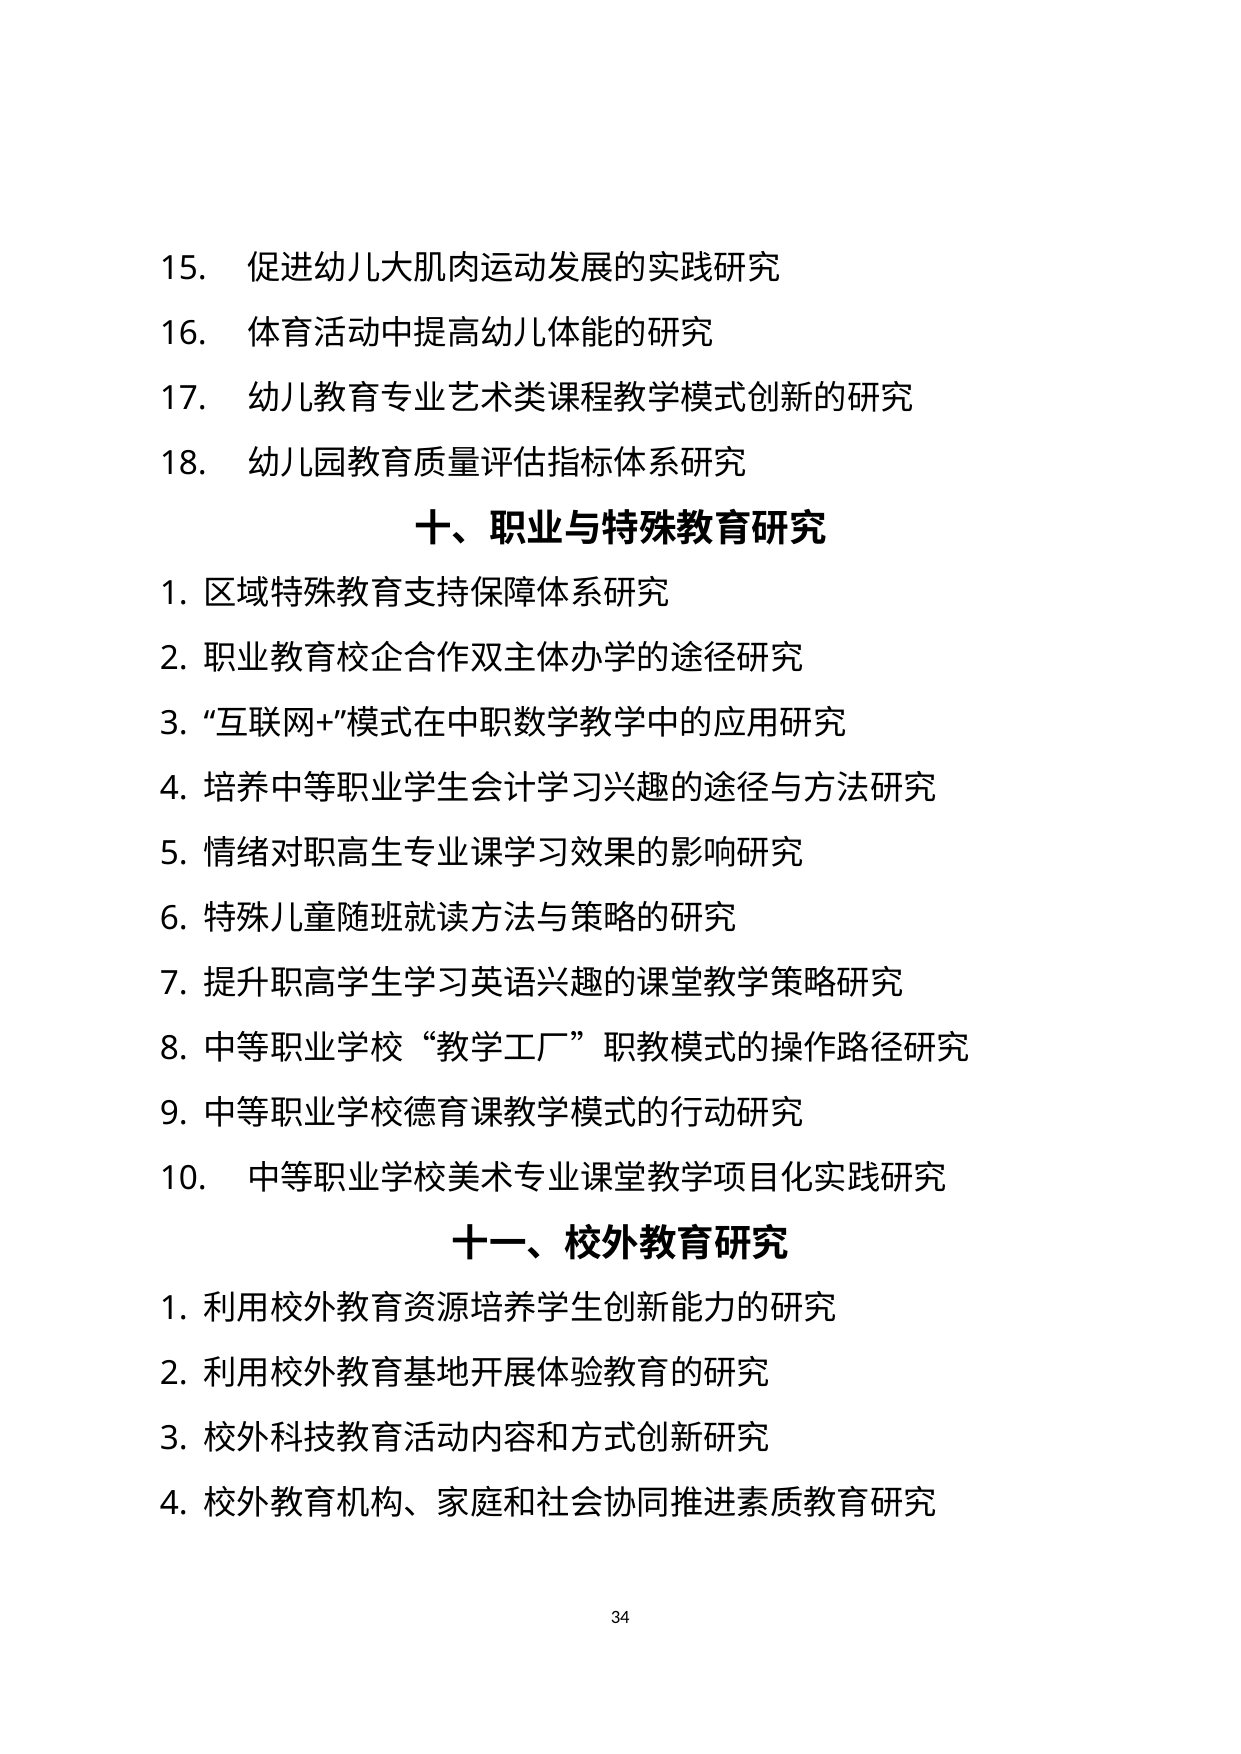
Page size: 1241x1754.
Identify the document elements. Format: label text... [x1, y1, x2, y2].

list 促进幼儿大肌肉运动发展的实践研究 [159, 233, 1081, 298]
list 中等职业学校美术专业课堂教学项目化实践研究 [159, 1143, 1081, 1208]
list 利用校外教育基地开展体验教育的研究 [159, 1338, 1081, 1403]
text 十、职业与特殊教育研究 [159, 493, 1081, 558]
list 中等职业学校“教学工厂”职教模式的操作路径研究 [159, 1013, 1081, 1078]
text 十一、校外教育研究 [159, 1208, 1081, 1273]
list 幼儿教育专业艺术类课程教学模式创新的研究 [159, 363, 1081, 428]
list 特殊儿童随班就读方法与策略的研究 [159, 883, 1081, 948]
list 区域特殊教育支持保障体系研究 [159, 558, 1081, 623]
list 校外教育机构、家庭和社会协同推进素质教育研究 [159, 1468, 1081, 1533]
list 幼儿园教育质量评估指标体系研究 [159, 428, 1081, 493]
list 情绪对职高生专业课学习效果的影响研究 [159, 818, 1081, 883]
list 培养中等职业学生会计学习兴趣的途径与方法研究 [159, 753, 1081, 818]
list 体育活动中提高幼儿体能的研究 [159, 298, 1081, 363]
list 提升职高学生学习英语兴趣的课堂教学策略研究 [159, 948, 1081, 1013]
list 校外科技教育活动内容和方式创新研究 [159, 1403, 1081, 1468]
list “互联网+”模式在中职数学教学中的应用研究 [159, 688, 1081, 753]
list 职业教育校企合作双主体办学的途径研究 [159, 623, 1081, 688]
list 利用校外教育资源培养学生创新能力的研究 [159, 1273, 1081, 1338]
list 中等职业学校德育课教学模式的行动研究 [159, 1078, 1081, 1143]
